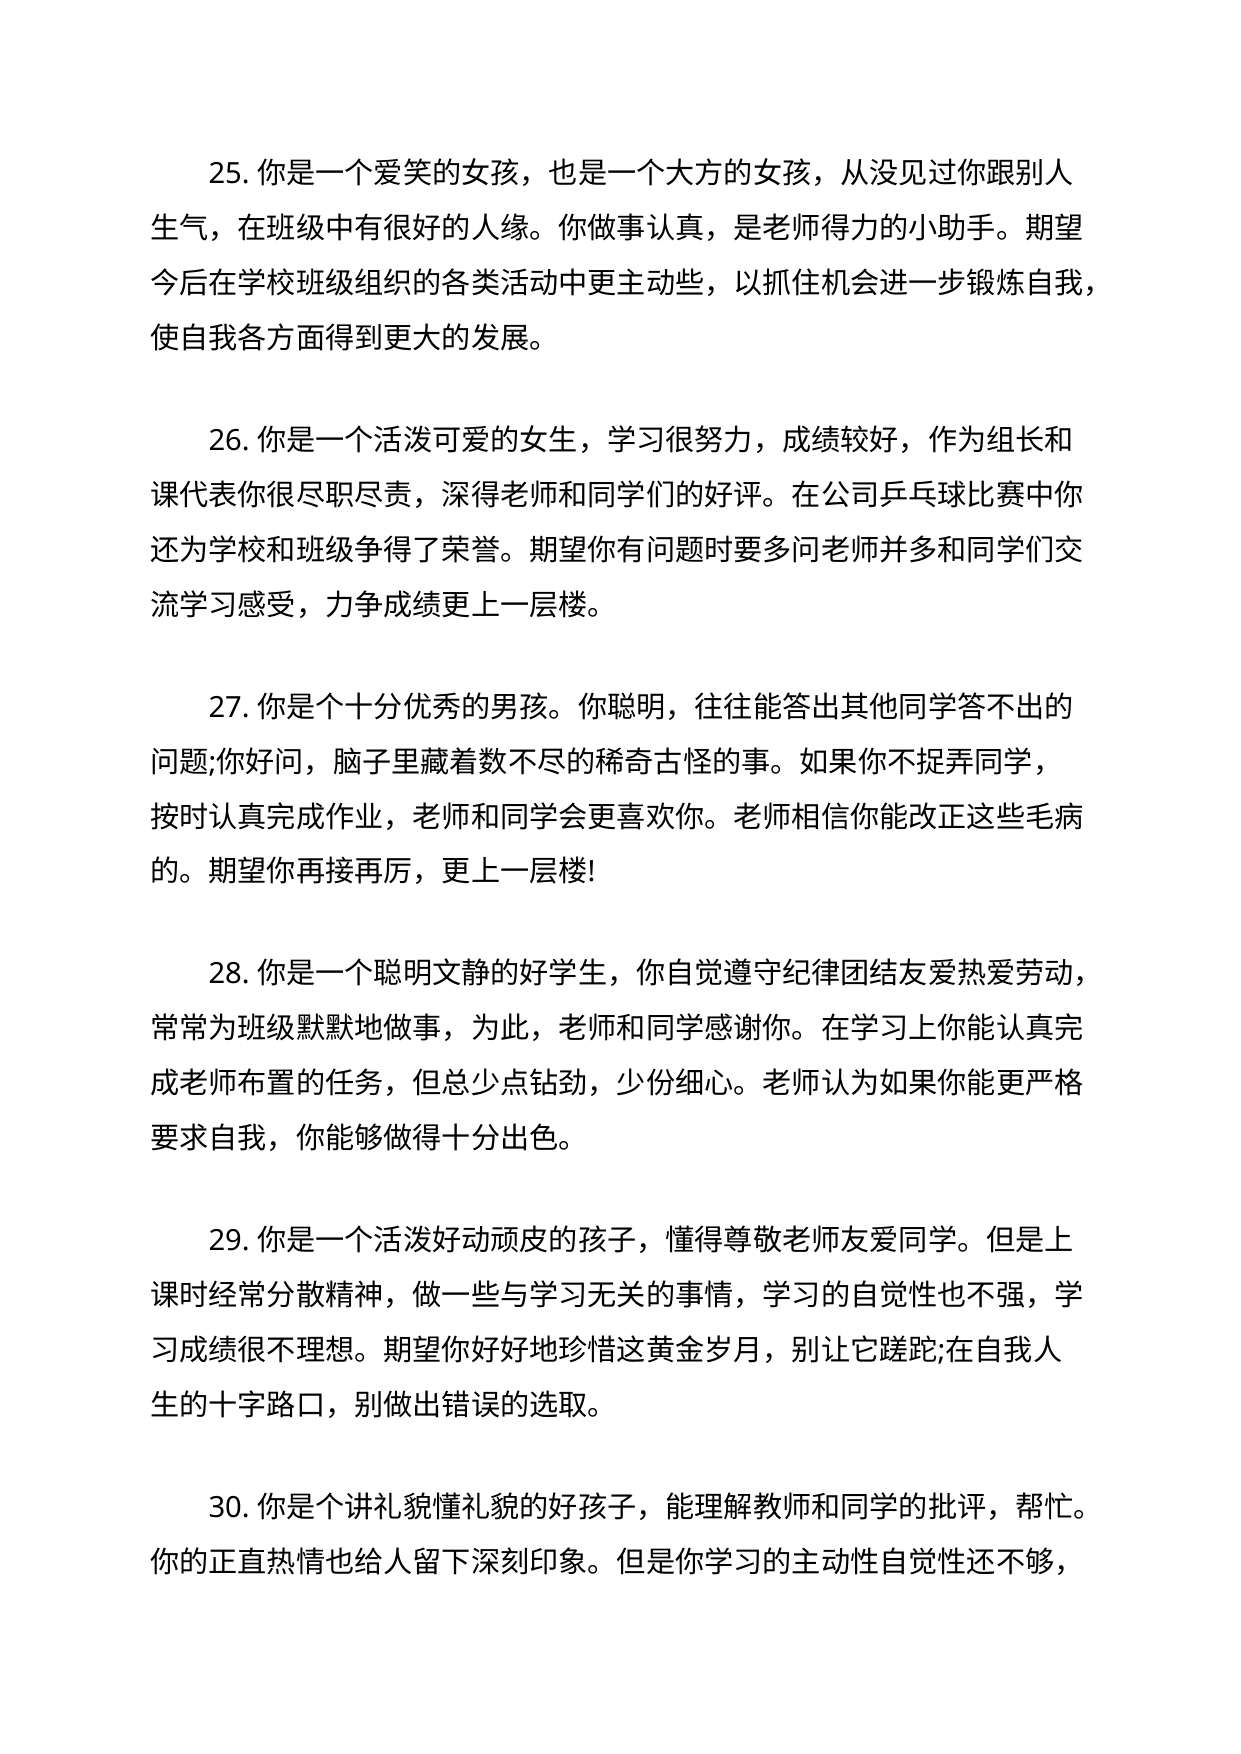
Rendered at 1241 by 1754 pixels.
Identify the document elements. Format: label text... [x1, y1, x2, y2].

text 27. 你是个十分优秀的男孩。你聪明，往往能答出其他同学答不出的问题;你好问，脑子里藏着数不尽的稀奇古怪的事。如果你不捉弄同学，按时认真完成作业，老师和同学会更喜欢你。老师相信你能改正这些毛病的。期望你再接再厉，更上一层楼! [150, 683, 1090, 890]
text 26. 你是一个活泼可爱的女生，学习很努力，成绩较好，作为组长和课代表你很尽职尽责，深得老师和同学们的好评。在公司乒乓球比赛中你还为学校和班级争得了荣誉。期望你有问题时要多问老师并多和同学们交流学习感受，力争成绩更上一层楼。 [150, 417, 1090, 624]
text 29. 你是一个活泼好动顽皮的孩子，懂得尊敬老师友爱同学。但是上课时经常分散精神，做一些与学习无关的事情，学习的自觉性也不强，学习成绩很不理想。期望你好好地珍惜这黄金岁月，别让它蹉跎;在自我人生的十字路口，别做出错误的选取。 [150, 1217, 1090, 1424]
text 28. 你是一个聪明文静的好学生，你自觉遵守纪律团结友爱热爱劳动，常常为班级默默地做事，为此，老师和同学感谢你。在学习上你能认真完成老师布置的任务，但总少点钻劲，少份细心。老师认为如果你能更严格要求自我，你能够做得十分出色。 [150, 950, 1090, 1157]
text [150, 1483, 1090, 1581]
text 25. 你是一个爱笑的女孩，也是一个大方的女孩，从没见过你跟别人生气，在班级中有很好的人缘。你做事认真，是老师得力的小助手。期望今后在学校班级组织的各类活动中更主动些，以抓住机会进一步锻炼自我，使自我各方面得到更大的发展。 [150, 150, 1090, 357]
